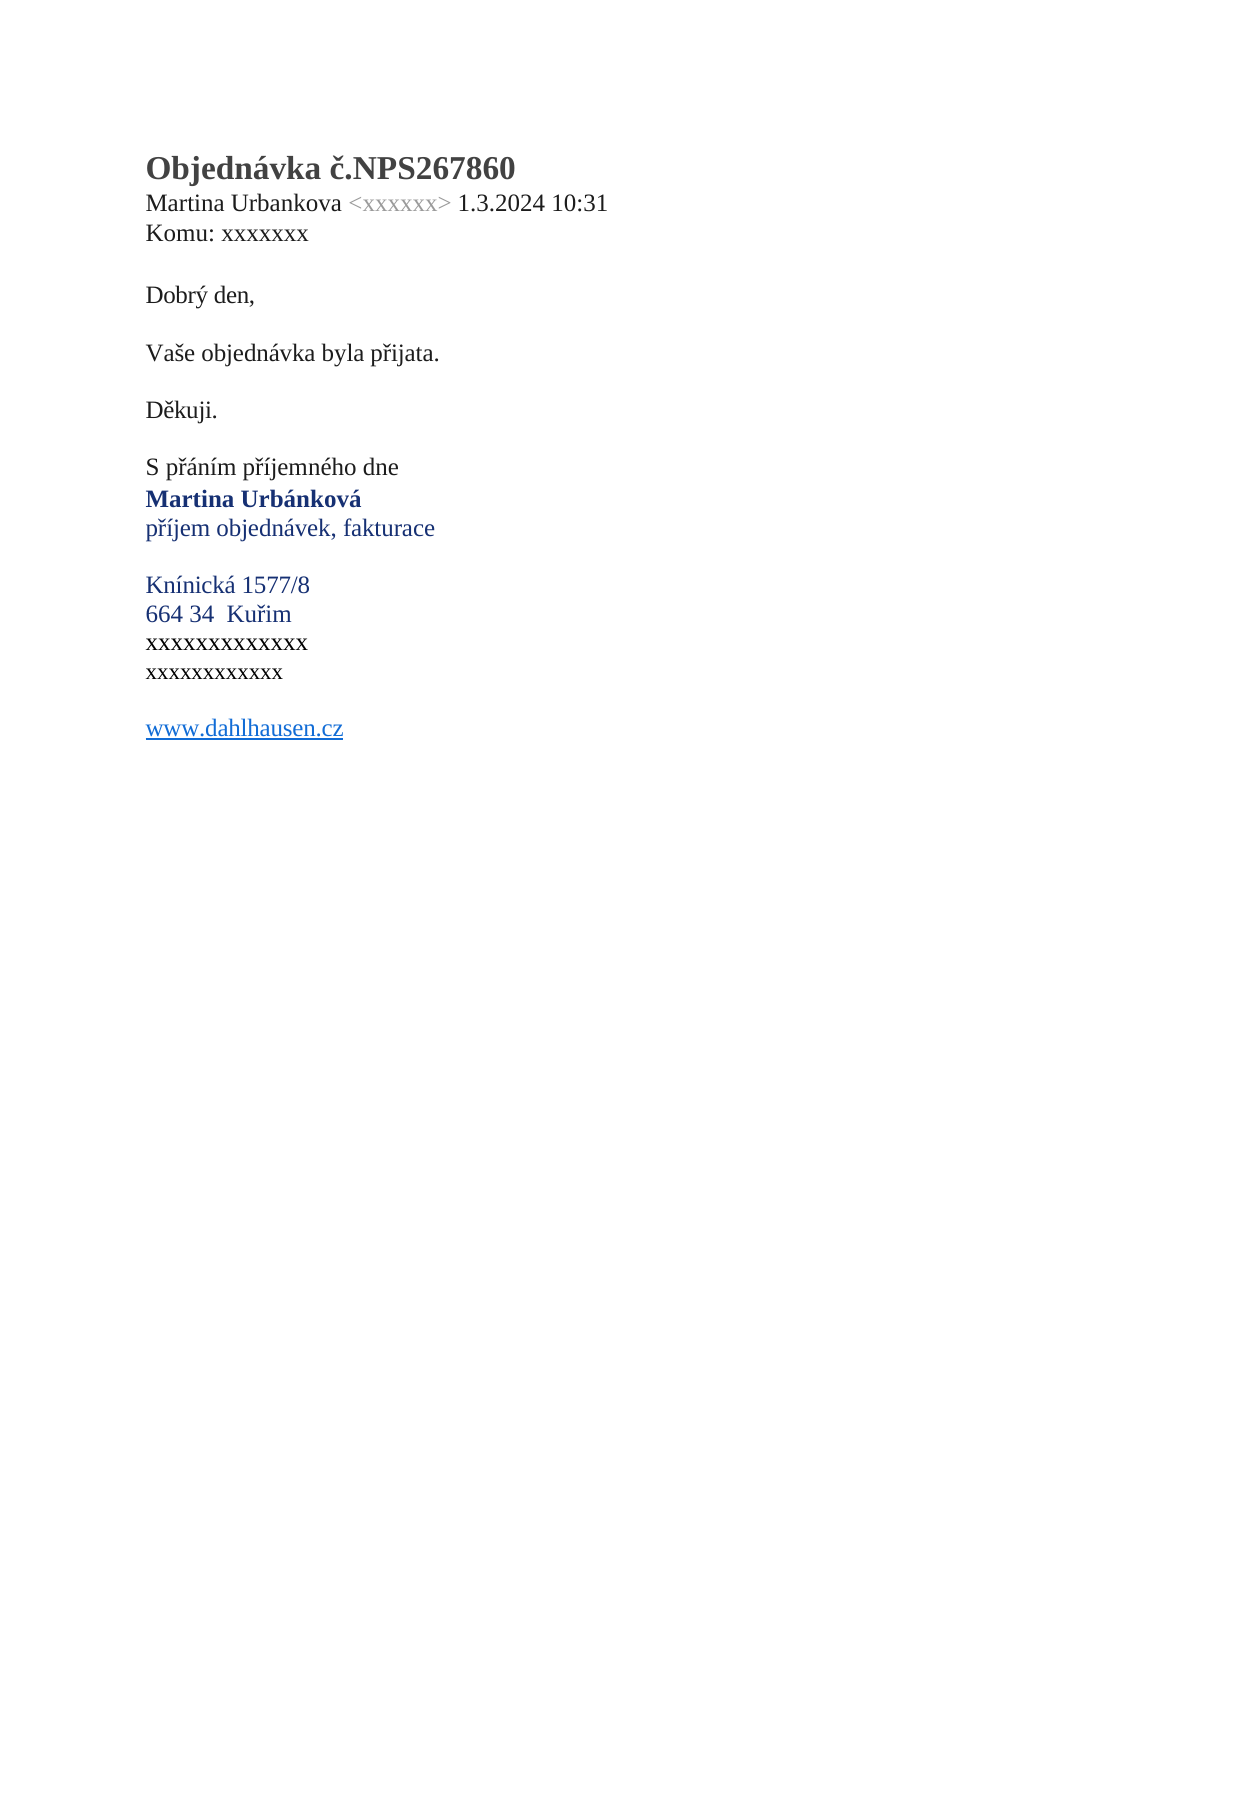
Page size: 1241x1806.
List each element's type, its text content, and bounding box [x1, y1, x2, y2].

text Komu: xxxxxxx [145, 219, 1188, 247]
text Knínická 1577/8 664 34 Kuřim [145, 570, 322, 628]
text www.dahlhausen.cz [145, 715, 1188, 742]
text xxxxxxxxxxxxx xxxxxxxxxxxx [145, 628, 431, 685]
text Dobrý den, [145, 282, 1188, 309]
text Objednávka č.NPS267860 [145, 150, 1188, 187]
text Vaše objednávka byla přijata. [145, 339, 1188, 367]
text Děkuji. [145, 396, 1188, 424]
text Martina Urbankova <xxxxxx> 1.3.2024 10:31 [145, 187, 662, 217]
text S přáním příjemného dne Martina Urbánková [145, 451, 447, 514]
text příjem objednávek, fakturace [145, 514, 1188, 541]
